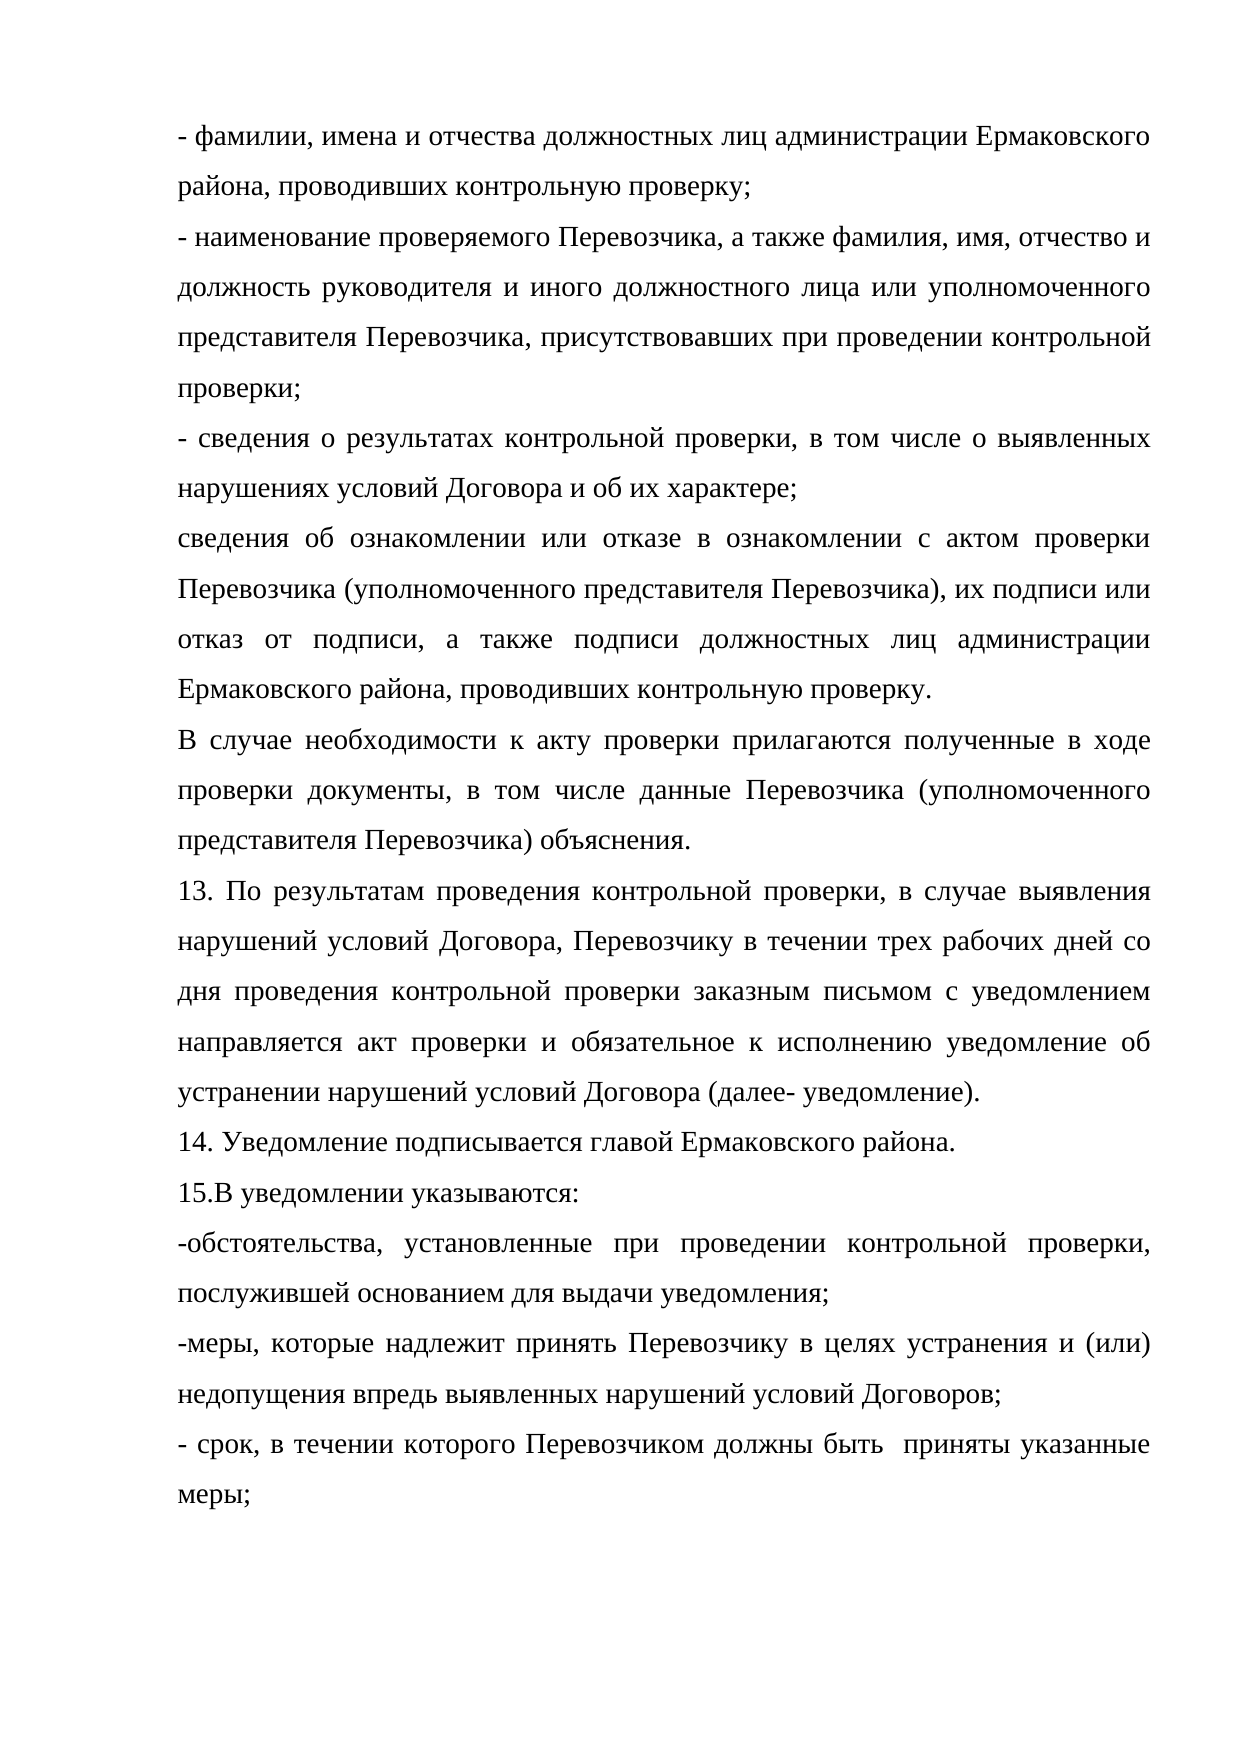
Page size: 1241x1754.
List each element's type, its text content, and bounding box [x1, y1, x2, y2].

text - наименование проверяемого Перевозчика, а также фамилия, имя, отчество и должность руководителя и иного должностного лица или уполномоченного представителя Перевозчика, присутствовавших при проведении контрольной проверки; [177, 219, 1152, 403]
text - фамилии, имена и отчества должностных лиц администрации Ермаковского района, проводивших контрольную проверку; [177, 118, 1152, 202]
text В случае необходимости к акту проверки прилагаются полученные в ходе проверки документы, в том числе данные Перевозчика (уполномоченного представителя Перевозчика) объяснения. [177, 722, 1152, 856]
text сведения об ознакомлении или отказе в ознакомлении с актом проверки Перевозчика (уполномоченного представителя Перевозчика), их подписи или отказ от подписи, а также подписи должностных лиц администрации Ермаковского района, проводивших контрольную проверку. [177, 521, 1152, 705]
text - сведения о результатах контрольной проверки, в том числе о выявленных нарушениях условий Договора и об их характере; [177, 420, 1152, 504]
text -меры, которые надлежит принять Перевозчику в целях устранения и (или) недопущения впредь выявленных нарушений условий Договоров; [177, 1326, 1152, 1409]
text 13. По результатам проведения контрольной проверки, в случае выявления нарушений условий Договора, Перевозчику в течении трех рабочих дней со дня проведения контрольной проверки заказным письмом с уведомлением направляется акт проверки и обязательное к исполнению уведомление об устранении нарушений условий Договора (далее- уведомление). [177, 873, 1152, 1108]
text 14. Уведомление подписывается главой Ермаковского района. [177, 1124, 1152, 1158]
text -обстоятельства, установленные при проведении контрольной проверки, послужившей основанием для выдачи уведомления; [177, 1225, 1152, 1309]
text 15.В уведомлении указываются: [177, 1175, 1152, 1208]
text - срок, в течении которого Перевозчиком должны быть приняты указанные меры; [177, 1426, 1152, 1510]
